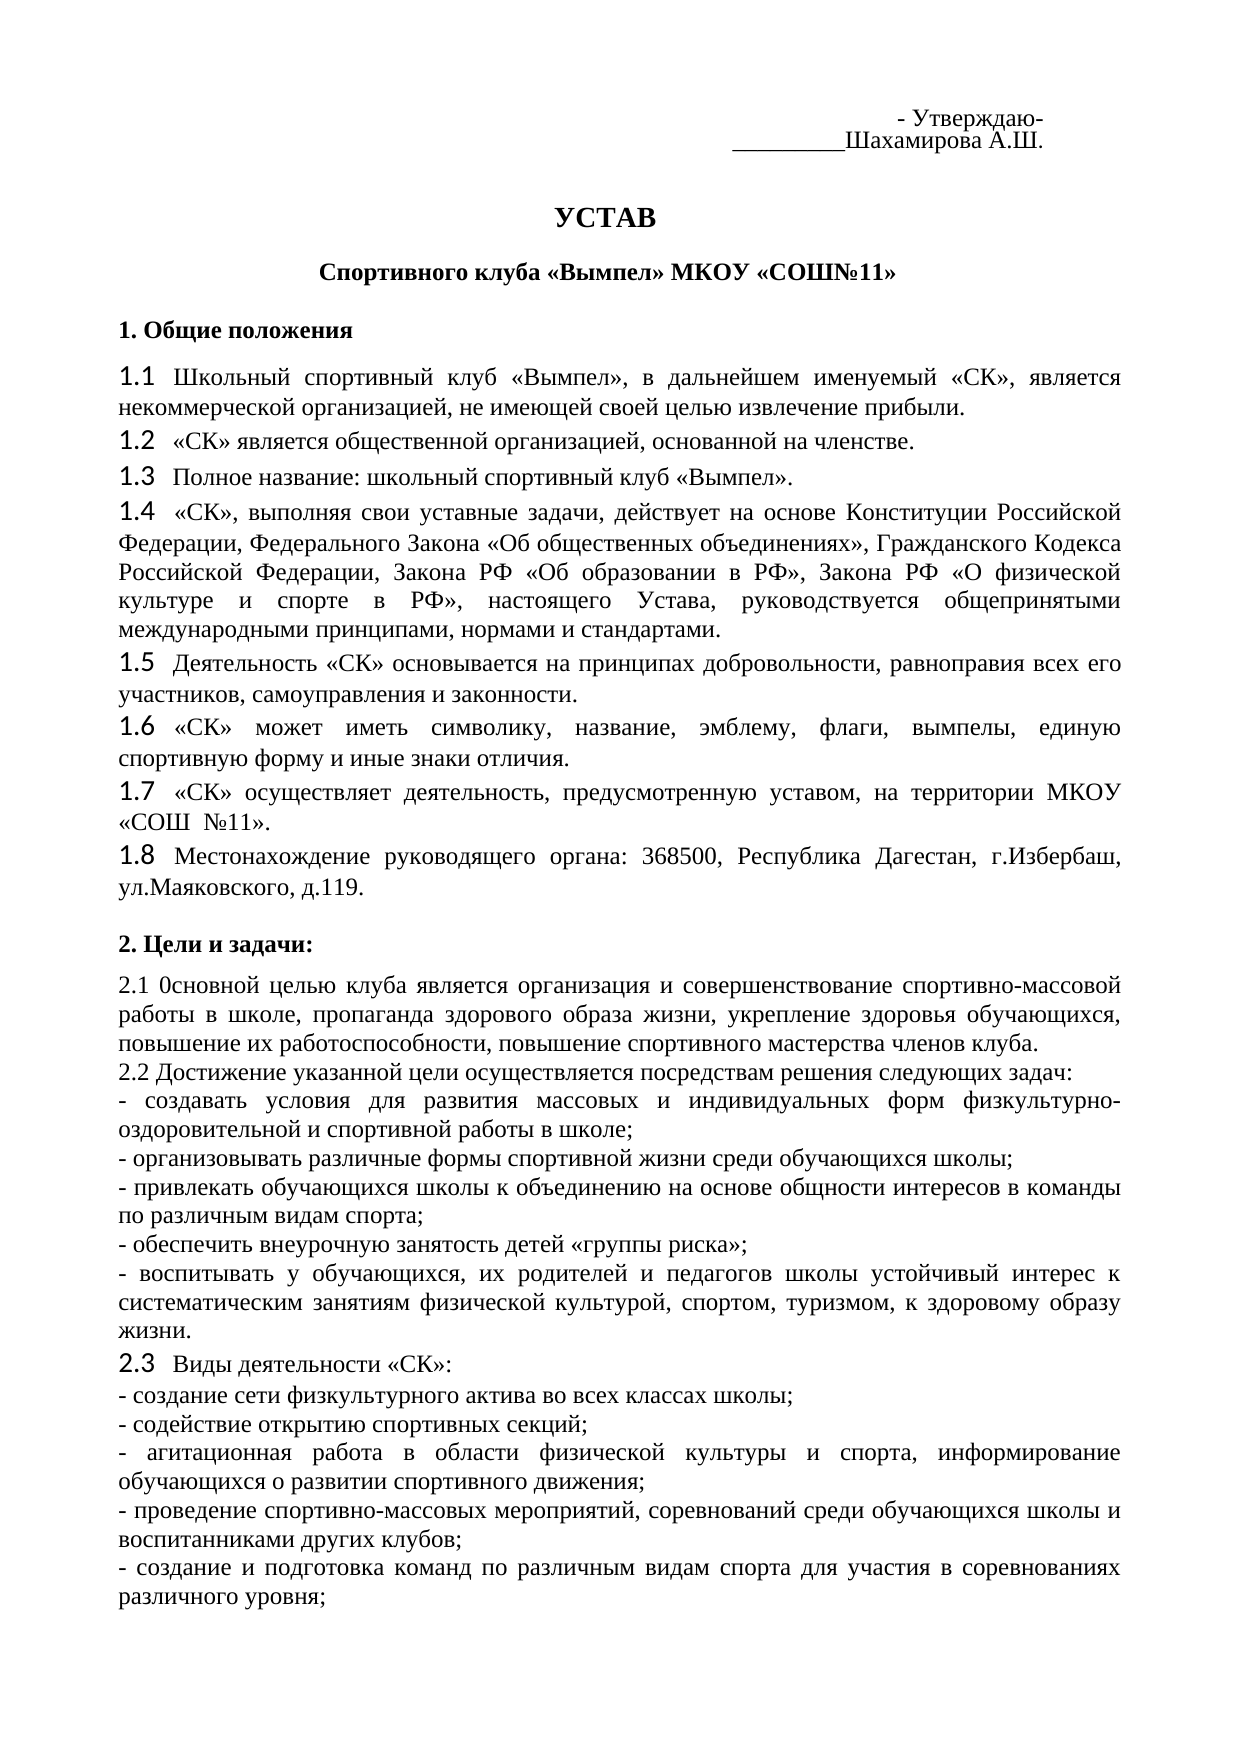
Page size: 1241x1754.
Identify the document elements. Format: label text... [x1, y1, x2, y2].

text - воспитывать у обучающихся, их родителей и педагогов школы устойчивый интерес к систематическим занятиям физической культурой, спортом, туризмом, к здоровому образу жизни. [118, 1258, 1122, 1344]
text - содействие открытию спортивных секций; [118, 1409, 1122, 1437]
list Виды деятельности «СК»: [118, 1344, 1122, 1380]
text 2.1 0сновной целью клуба является организация и совершенствование спортивно-массовой работы в школе, пропаганда здорового образа жизни, укрепление здоровья обучающихся, повышение их работоспособности, повышение спортивного мастерства членов клуба. [118, 971, 1122, 1057]
text 2. Цели и задачи: [118, 929, 1097, 958]
text - проведение спортивно-массовых мероприятий, соревнований среди обучающихся школы и воспитанниками других клубов; [118, 1495, 1122, 1552]
text - привлекать обучающихся школы к объединению на основе общности интересов в команды по различным видам спорта; [118, 1172, 1122, 1229]
list «СК» является общественной организацией, основанной на членстве. [118, 421, 1122, 457]
text - агитационная работа в области физической культуры и спорта, информирование обучающихся о развитии спортивного движения; [118, 1437, 1122, 1495]
list Полное название: школьный спортивный клуб «Вымпел». [118, 457, 1122, 492]
text 2.2 Достижение указанной цели осуществляется посредствам решения следующих задач: [118, 1057, 1122, 1086]
text 1. Общие положения [118, 316, 1097, 344]
text Спортивного клуба «Вымпел» МКОУ «СОШ№11» [118, 178, 1097, 286]
list «СК», выполняя свои уставные задачи, действует на основе Конституции Российской Федерации, Федерального Закона «Об общественных объединениях», Гражданского Кодекса Российской Федерации, Закона РФ «Об образовании в РФ», Закона РФ «О физической культуре и спорте в РФ», настоящего Устава, руководствуется общепринятыми международными принципами, нормами и стандартами. [118, 492, 1122, 643]
list Школьный спортивный клуб «Вымпел», в дальнейшем именуемый «СК», является некоммерческой организацией, не имеющей своей целью извлечение прибыли. [118, 357, 1122, 421]
list «СК» может иметь символику, название, эмблему, флаги, вымпелы, единую спортивную форму и иные знаки отличия. [118, 707, 1122, 772]
text - создание сети физкультурного актива во всех классах школы; [118, 1380, 1122, 1409]
text - организовывать различные формы спортивной жизни среди обучающихся школы; [118, 1143, 1122, 1172]
list Местонахождение руководящего органа: 368500, Республика Дагестан, г.Избербаш, ул.Маяковского, д.119. [118, 836, 1122, 901]
list Деятельность «СК» основывается на принципах добровольности, равноправия всех его участников, самоуправления и законности. [118, 643, 1122, 707]
text - создавать условия для развития массовых и индивидуальных форм физкультурно-оздоровительной и спортивной работы в школе; [118, 1086, 1122, 1143]
list «СК» осуществляет деятельность, предусмотренную уставом, на территории МКОУ «СОШ №11». [118, 772, 1122, 836]
text - обеспечить внеурочную занятость детей «группы риска»; [118, 1229, 1122, 1258]
text - создание и подготовка команд по различным видам спорта для участия в соревнованиях различного уровня; [118, 1552, 1122, 1610]
